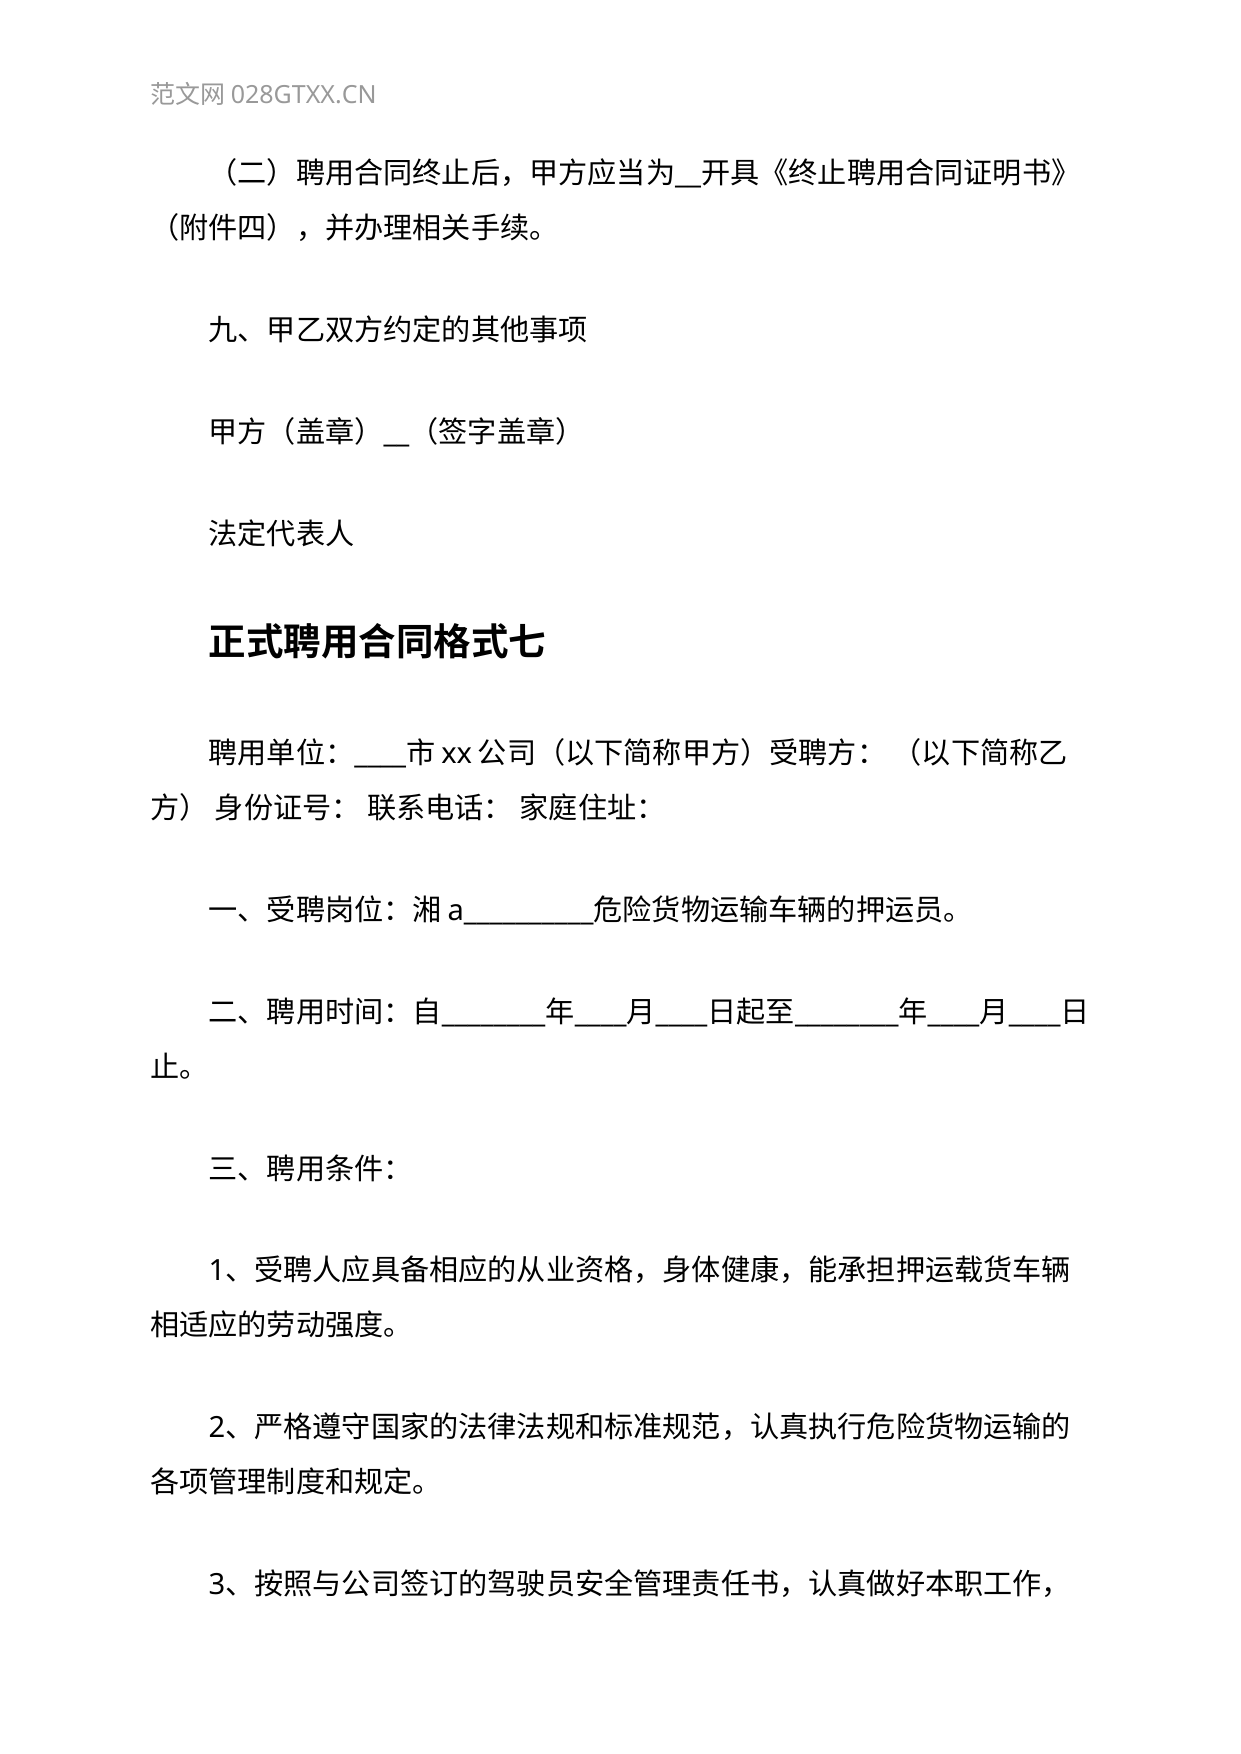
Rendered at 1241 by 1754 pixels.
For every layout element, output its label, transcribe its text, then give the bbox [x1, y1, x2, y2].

text 1、受聘人应具备相应的从业资格，身体健康，能承担押运载货车辆相适应的劳动强度。 [150, 1247, 1090, 1344]
text 九、甲乙双方约定的其他事项 [150, 307, 1090, 349]
text 正式聘用合同格式七 [150, 612, 1090, 667]
text 2、严格遵守国家的法律法规和标准规范，认真执行危险货物运输的各项管理制度和规定。 [150, 1404, 1090, 1501]
text 聘用单位：____市xx公司（以下简称甲方）受聘方： （以下简称乙方） 身份证号： 联系电话： 家庭住址： [150, 730, 1090, 827]
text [150, 1561, 1090, 1603]
text 法定代表人 [150, 511, 1090, 553]
text 二、聘用时间：自________年____月____日起至________年____月____日止。 [150, 988, 1090, 1086]
text 一、受聘岗位：湘a__________危险货物运输车辆的押运员。 [150, 886, 1090, 929]
text （二）聘用合同终止后，甲方应当为__开具《终止聘用合同证明书》（附件四），并办理相关手续。 [150, 150, 1090, 247]
text 三、聘用条件： [150, 1145, 1090, 1187]
text 甲方（盖章）__（签字盖章） [150, 408, 1090, 451]
